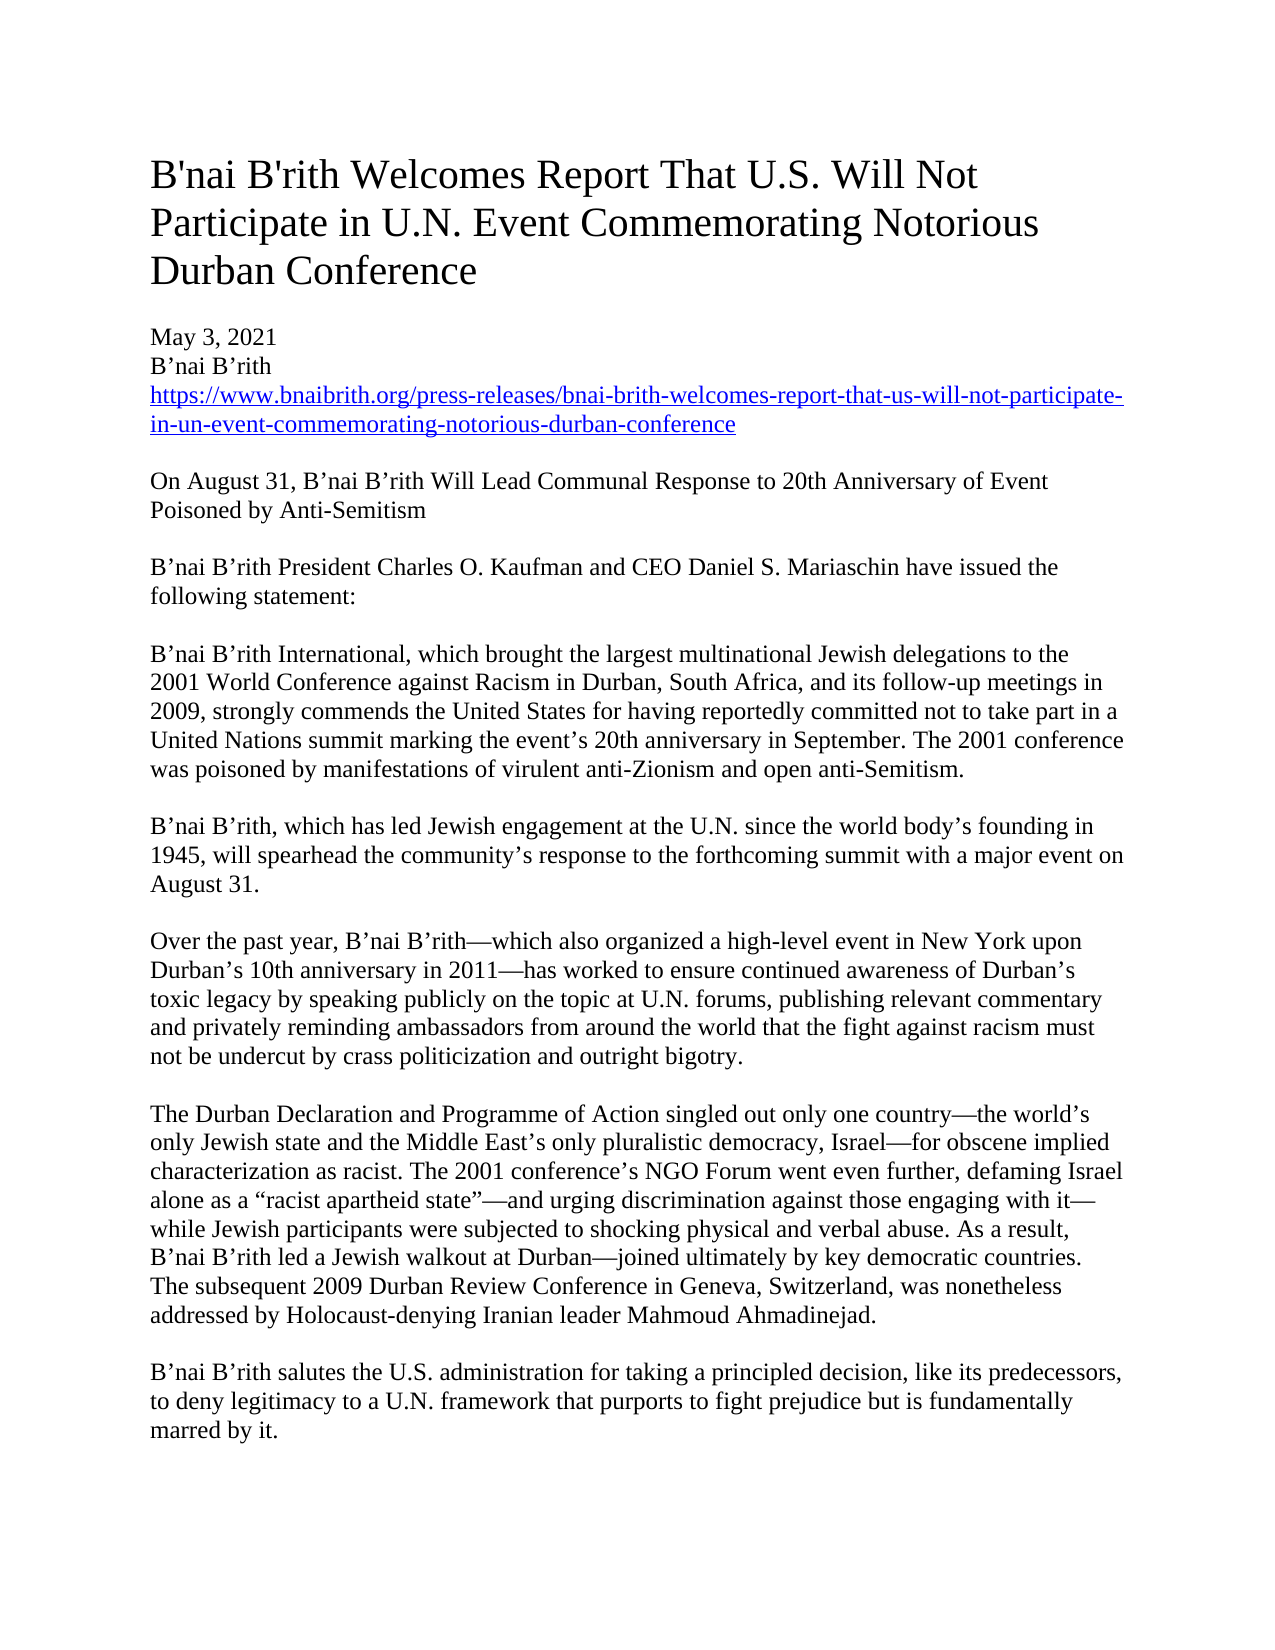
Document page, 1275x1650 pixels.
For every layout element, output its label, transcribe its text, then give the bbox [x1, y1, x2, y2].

text B'nai B'rith Welcomes Report That U.S. Will Not Participate in U.N. Event Commemorating Notorious Durban Conference [150, 150, 1125, 294]
text B’nai B’rith salutes the U.S. administration for taking a principled decision, like its predecessors, to deny legitimacy to a U.N. framework that purports to fight prejudice but is fundamentally marred by it. [150, 1357, 1125, 1444]
text B’nai B’rith [150, 351, 1125, 380]
text B’nai B’rith International, which brought the largest multinational Jewish delegations to the 2001 World Conference against Racism in Durban, South Africa, and its follow-up meetings in 2009, strongly commends the United States for having reportedly committed not to take part in a United Nations summit marking the event’s 20th anniversary in September. The 2001 conference was poisoned by manifestations of virulent anti-Zionism and open anti-Semitism. [150, 639, 1125, 782]
text The Durban Declaration and Programme of Action singled out only one country—the world’s only Jewish state and the Middle East’s only pluralistic democracy, Israel—for obscene implied characterization as racist. The 2001 conference’s NGO Forum went even further, defaming Israel alone as a “racist apartheid state”—and urging discrimination against those engaging with it—while Jewish participants were subjected to shocking physical and verbal abuse. As a result, B’nai B’rith led a Jewish walkout at Durban—joined ultimately by key democratic countries. The subsequent 2009 Durban Review Conference in Geneva, Switzerland, was nonetheless addressed by Holocaust-denying Iranian leader Mahmoud Ahmadinejad. [150, 1099, 1125, 1329]
text Over the past year, B’nai B’rith—which also organized a high-level event in New York upon Durban’s 10th anniversary in 2011—has worked to ensure continued awareness of Durban’s toxic legacy by speaking publicly on the topic at U.N. forums, publishing relevant commentary and privately reminding ambassadors from around the world that the fight against racism must not be undercut by crass politicization and outright bigotry. [150, 926, 1125, 1070]
text May 3, 2021 [150, 322, 1125, 351]
text B’nai B’rith, which has led Jewish engagement at the U.N. since the world body’s founding in 1945, will spearhead the community’s response to the forthcoming summit with a major event on August 31. [150, 811, 1125, 897]
text https://www.bnaibrith.org/press-releases/bnai-brith-welcomes-report-that-us-will-not-participate-in-un-event-commemorating-notorious-durban-conference [150, 380, 1125, 437]
text B’nai B’rith President Charles O. Kaufman and CEO Daniel S. Mariaschin have issued the following statement: [150, 524, 1125, 610]
text On August 31, B’nai B’rith Will Lead Communal Response to 20th Anniversary of Event Poisoned by Anti-Semitism [150, 466, 1125, 524]
